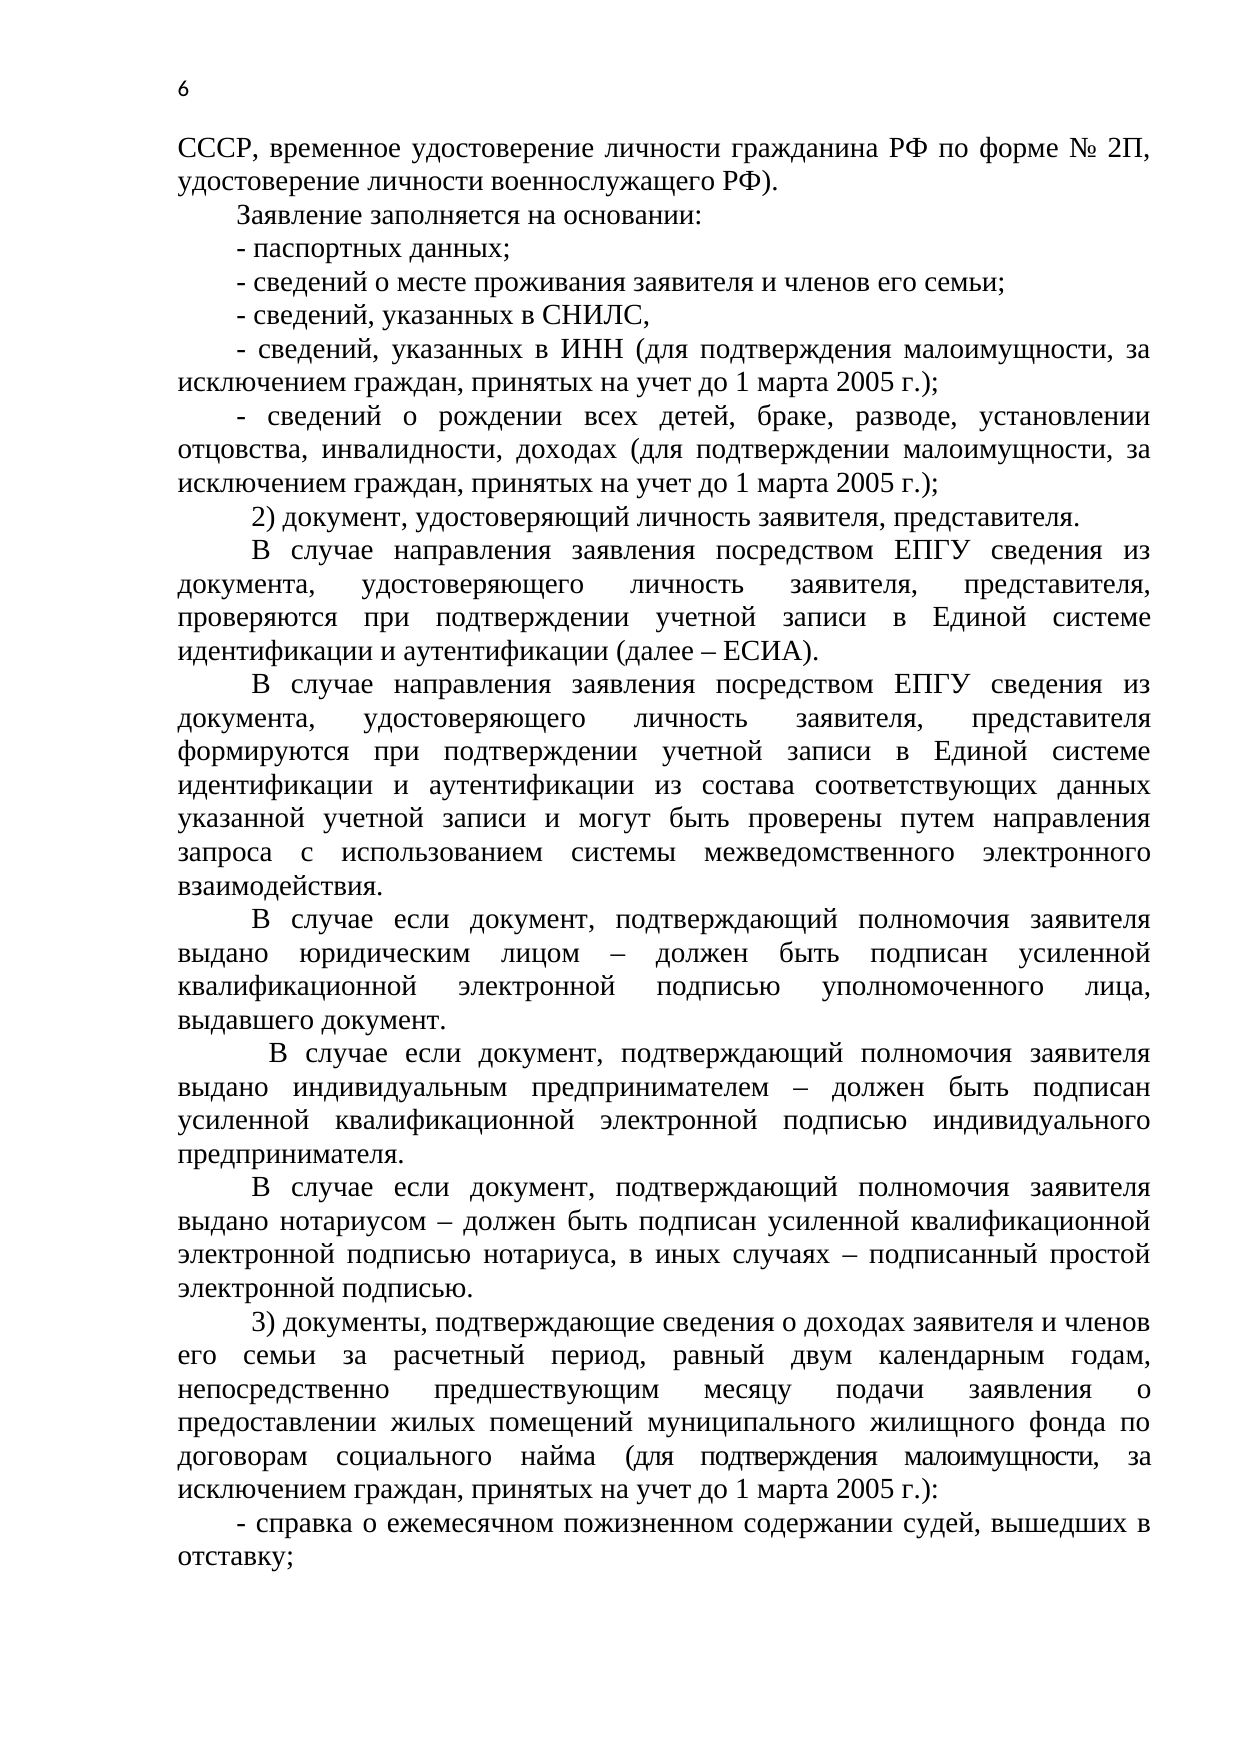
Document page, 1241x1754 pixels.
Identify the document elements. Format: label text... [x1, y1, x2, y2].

text В случае если документ, подтверждающий полномочия заявителя выдано индивидуальным предпринимателем – должен быть подписан усиленной квалификационной электронной подписью индивидуального предпринимателя. [177, 1035, 1152, 1169]
text Заявление заполняется на основании: [177, 197, 1152, 230]
text В случае если документ, подтверждающий полномочия заявителя выдано нотариусом – должен быть подписан усиленной квалификационной электронной подписью нотариуса, в иных случаях – подписанный простой электронной подписью. [177, 1169, 1152, 1304]
text - сведений о рождении всех детей, браке, разводе, установлении отцовства, инвалидности, доходах (для подтверждении малоимущности, за исключением граждан, принятых на учет до 1 марта 2005 г.); [177, 398, 1152, 499]
text - паспортных данных; [177, 230, 1152, 264]
text В случае направления заявления посредством ЕПГУ сведения из документа, удостоверяющего личность заявителя, представителя, проверяются при подтверждении учетной записи в Единой системе идентификации и аутентификации (далее – ЕСИА). [177, 532, 1152, 666]
text В случае направления заявления посредством ЕПГУ сведения из документа, удостоверяющего личность заявителя, представителя формируются при подтверждении учетной записи в Единой системе идентификации и аутентификации из состава соответствующих данных указанной учетной записи и могут быть проверены путем направления запроса с использованием системы межведомственного электронного взаимодействия. [177, 666, 1152, 901]
text - сведений, указанных в СНИЛС, [177, 297, 1152, 331]
text - справка о ежемесячном пожизненном содержании судей, вышедших в отставку; [177, 1505, 1152, 1572]
text 2) документ, удостоверяющий личность заявителя, представителя. [177, 499, 1152, 532]
text - сведений, указанных в ИНН (для подтверждения малоимущности, за исключением граждан, принятых на учет до 1 марта 2005 г.); [177, 331, 1152, 398]
text В случае если документ, подтверждающий полномочия заявителя выдано юридическим лицом – должен быть подписан усиленной квалификационной электронной подписью уполномоченного лица, выдавшего документ. [177, 901, 1152, 1035]
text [177, 130, 1152, 197]
text 3) документы, подтверждающие сведения о доходах заявителя и членов его семьи за расчетный период, равный двум календарным годам, непосредственно предшествующим месяцу подачи заявления о предоставлении жилых помещений муниципального жилищного фонда по договорам социального найма (для подтверждения малоимущности, за исключением граждан, принятых на учет до 1 марта 2005 г.): [177, 1304, 1152, 1505]
text - сведений о месте проживания заявителя и членов его семьи; [177, 264, 1152, 297]
